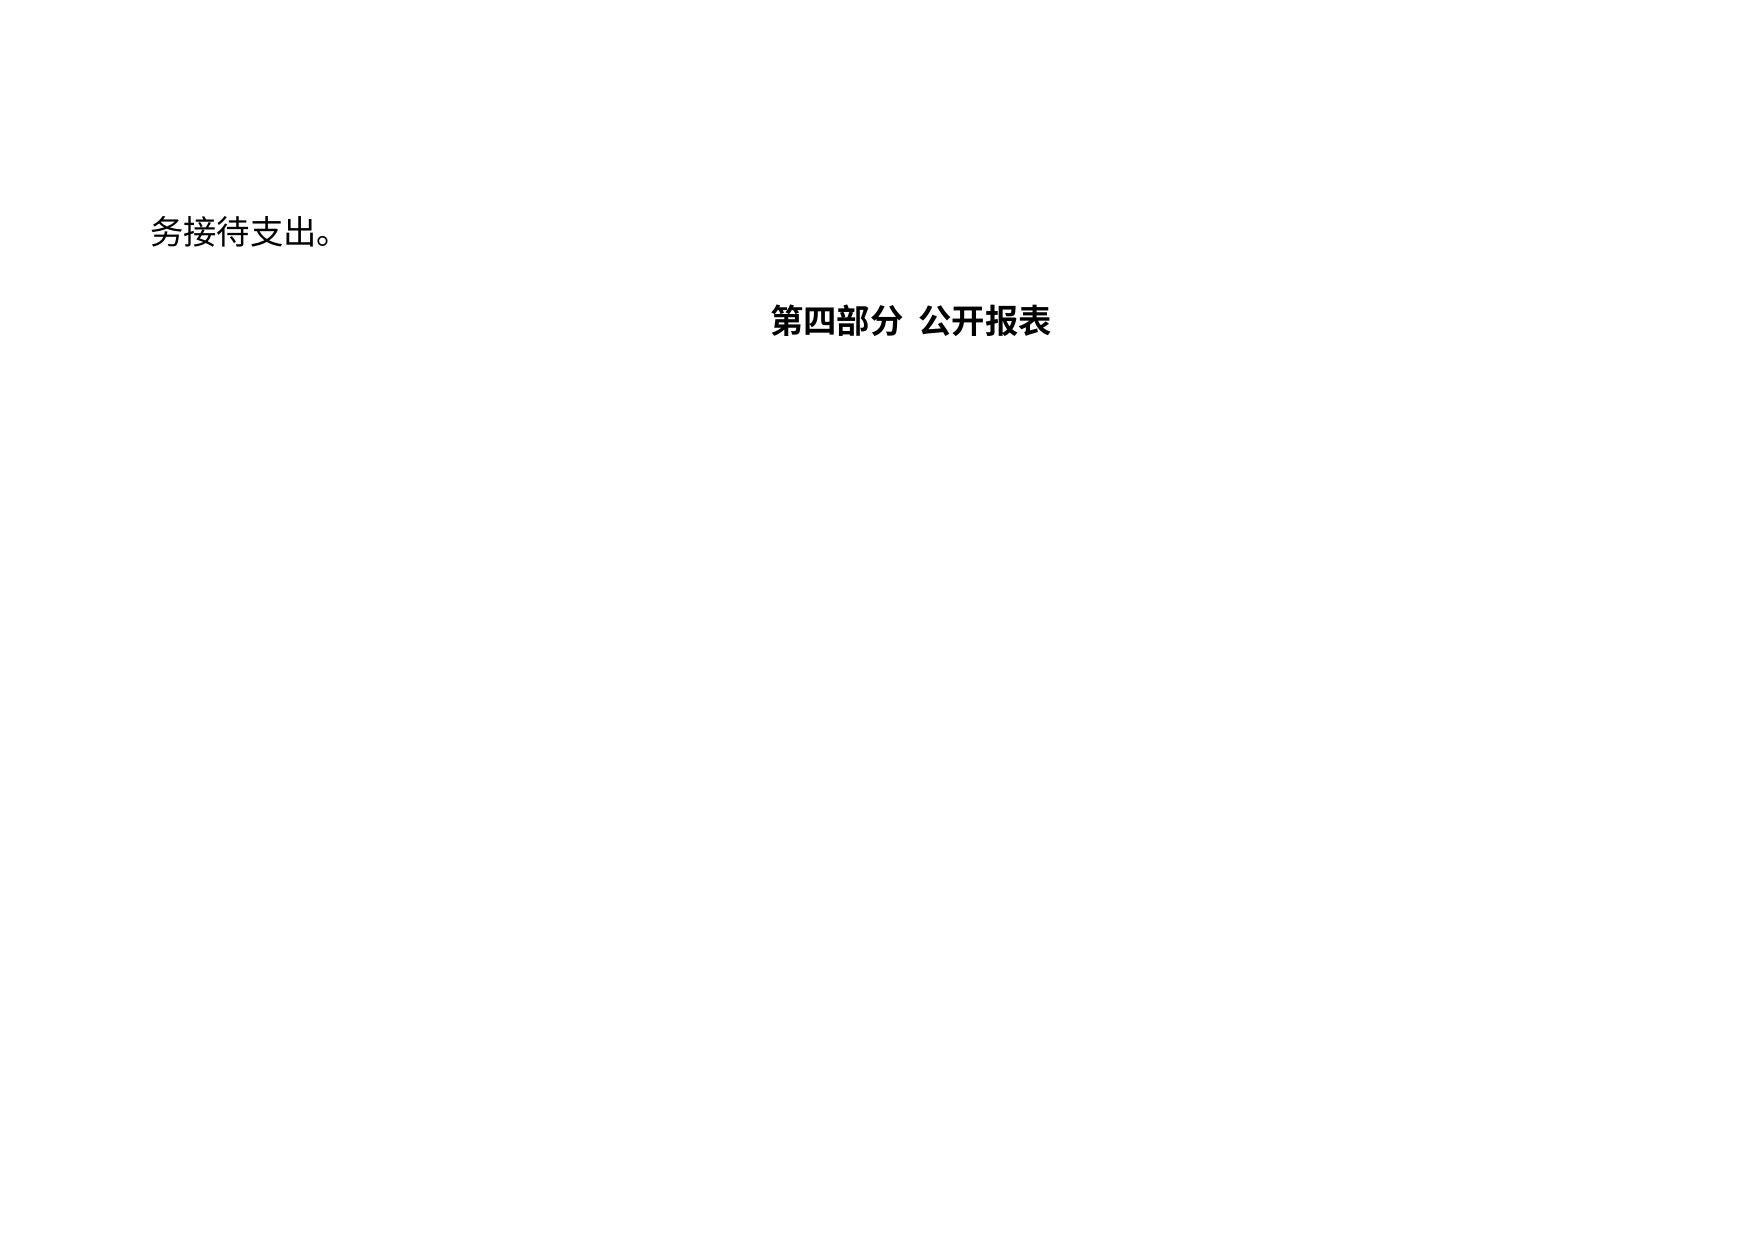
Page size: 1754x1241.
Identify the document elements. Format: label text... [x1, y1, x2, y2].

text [150, 198, 1604, 263]
text 第四部分 公开报表 [150, 287, 1604, 352]
